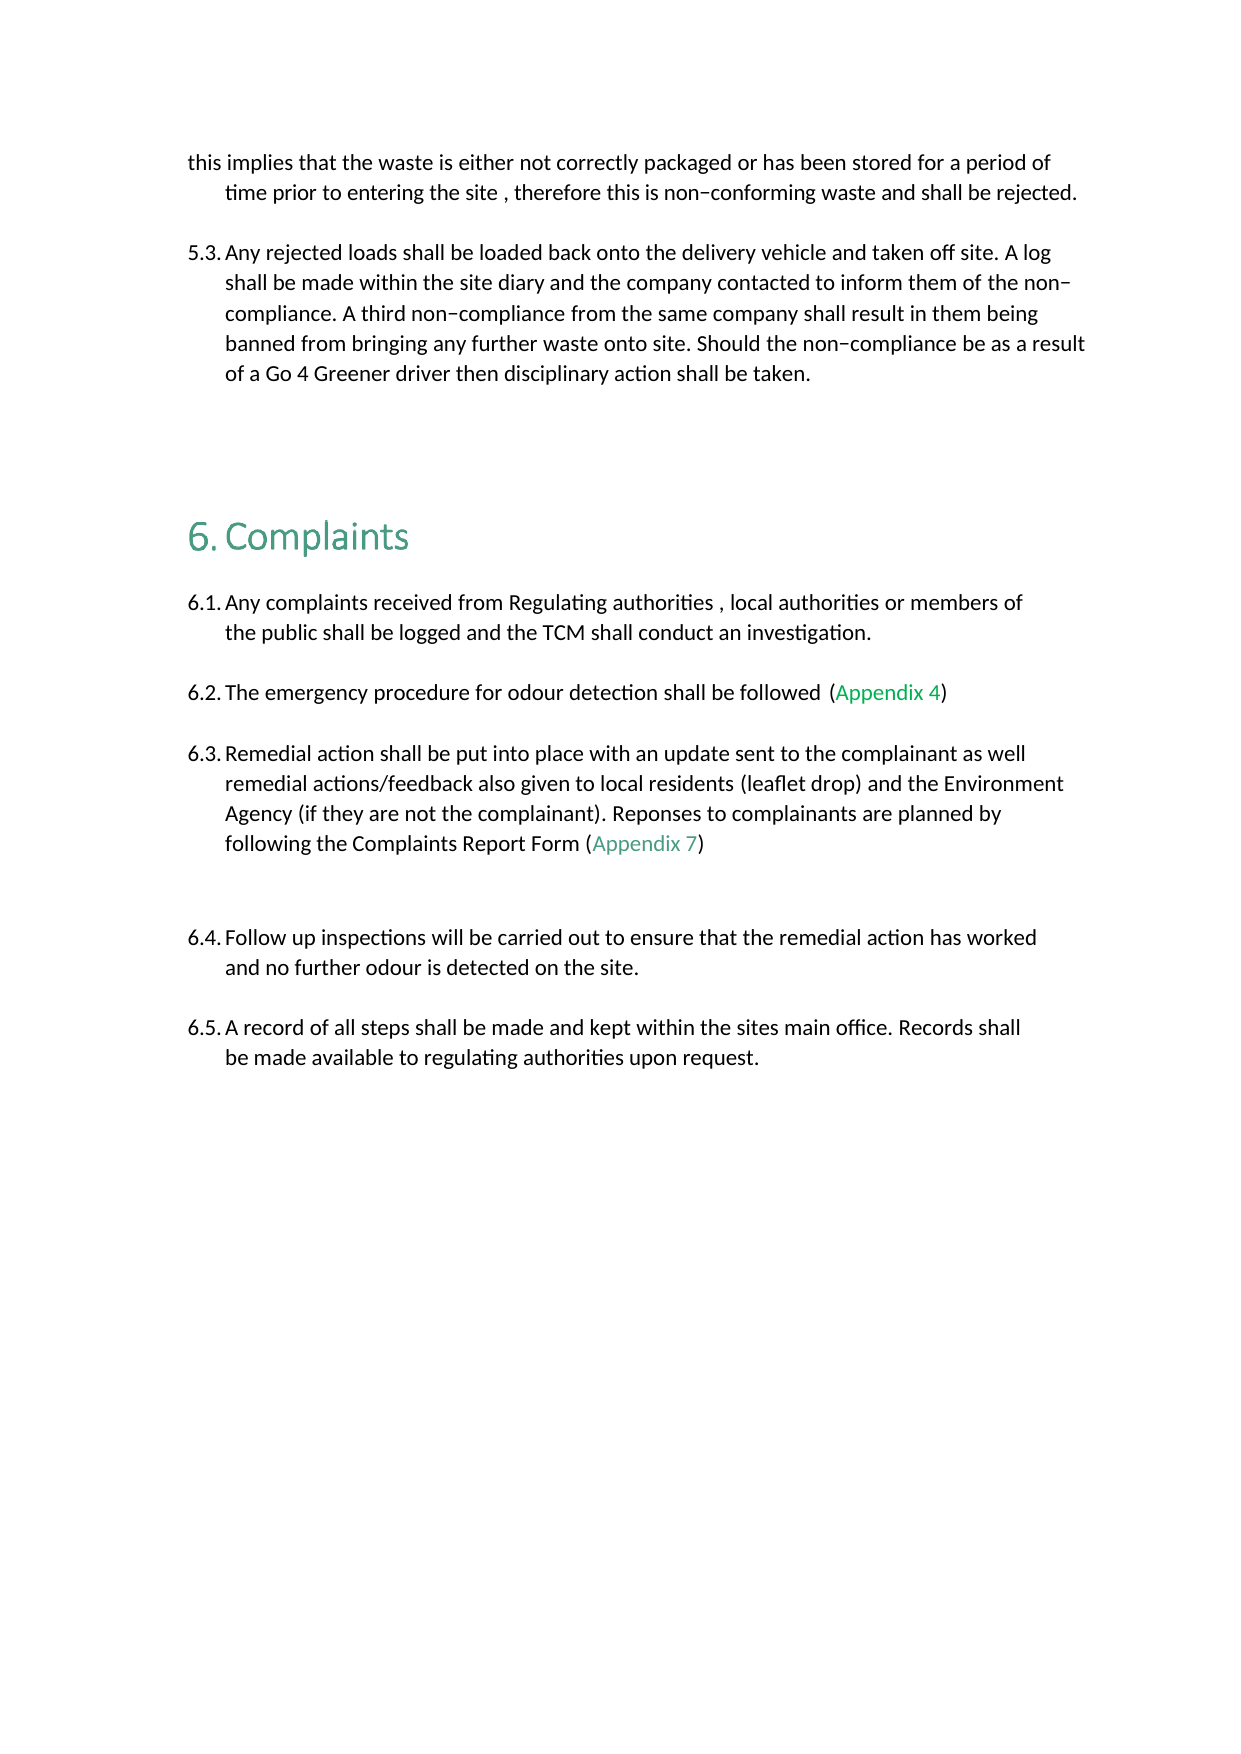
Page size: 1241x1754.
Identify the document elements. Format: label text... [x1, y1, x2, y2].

list Any complaints received from Regulating authorities , local authorities or members of the public shall be logged and the TCM shall conduct an investigation. [187, 588, 1049, 646]
text this implies that the waste is either not correctly packaged or has been stored for a period of time prior to entering the site , therefore this is non−conforming waste and shall be rejected. [187, 148, 1082, 206]
list Follow up inspections will be carried out to ensure that the remedial action has worked and no further odour is detected on the site. [187, 923, 1066, 981]
list A record of all steps shall be made and kept within the sites main office. Records shall be made available to regulating authorities upon request. [187, 1013, 1039, 1071]
picture [189, 522, 216, 551]
list Any rejected loads shall be loaded back onto the delivery vehicle and taken off site. A log shall be made within the site diary and the company contacted to inform them of the non− compliance. A third non−compliance from the same company shall result in them being banned from bringing any further waste onto site. Should the non−compliance be as a result of a Go 4 Greener driver then disciplinary action shall be taken. [187, 238, 1086, 387]
list The emergency procedure for odour detection shall be followed (Appendix 4) [187, 678, 1240, 706]
picture [226, 520, 408, 557]
list Remedial action shall be put into place with an update sent to the complainant as well remedial actions/feedback also given to local residents (leaflet drop) and the Environment Agency (if they are not the complainant). Reponses to complainants are planned by following the Complaints Report Form (Appendix 7) [187, 739, 1082, 858]
